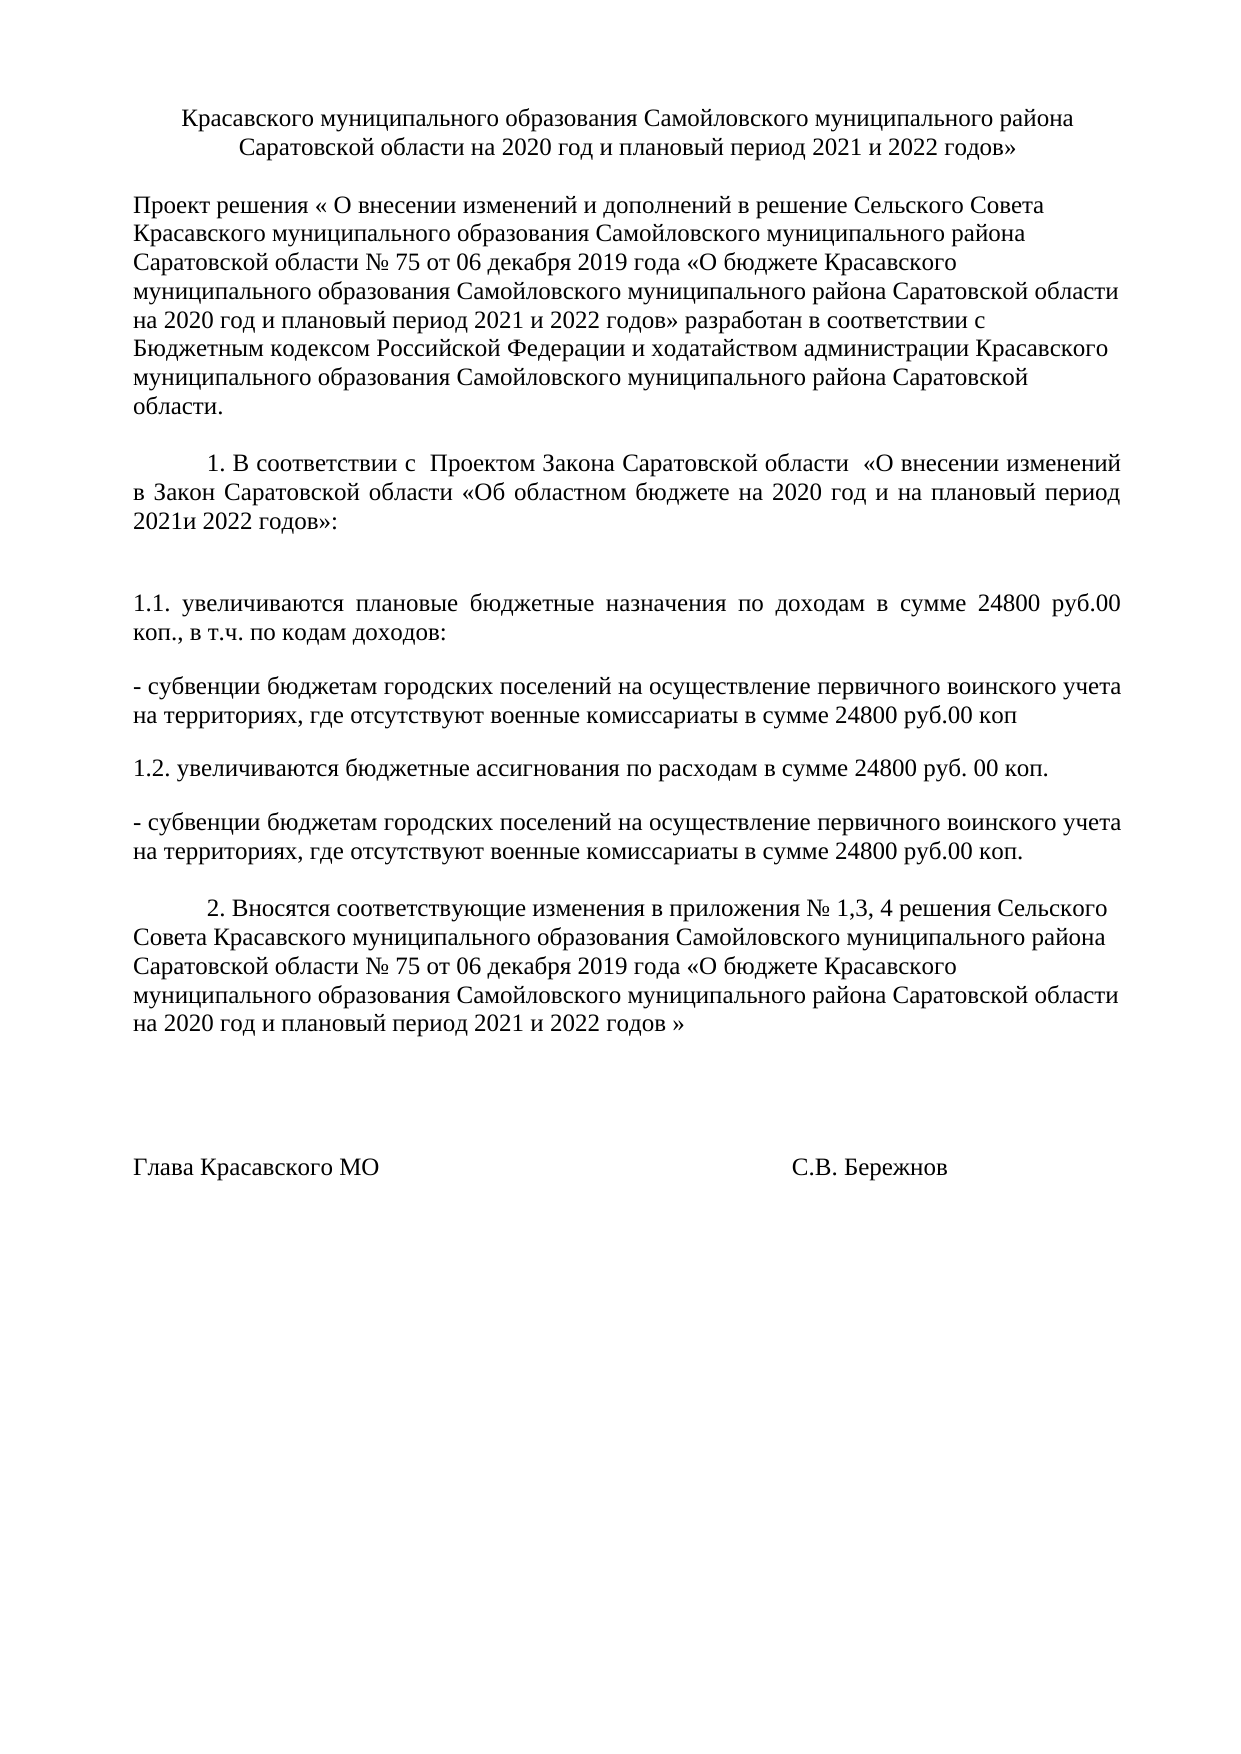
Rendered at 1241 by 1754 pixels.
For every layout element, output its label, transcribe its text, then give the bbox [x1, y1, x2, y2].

text Проект решения « О внесении изменений и дополнений в решение Сельского Совета Красавского муниципального образования Самойловского муниципального района Саратовской области № 75 от 06 декабря 2019 года «О бюджете Красавского муниципального образования Самойловского муниципального района Саратовской области на 2020 год и плановый период 2021 и 2022 годов» разработан в соответствии с Бюджетным кодексом Российской Федерации и ходатайством администрации Красавского муниципального образования Самойловского муниципального района Саратовской области. [133, 190, 1122, 420]
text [133, 103, 1122, 161]
text - субвенции бюджетам городских поселений на осуществление первичного воинского учета на территориях, где отсутствуют военные комиссариаты в сумме 24800 руб.00 коп [133, 671, 1122, 728]
text 2. Вносятся соответствующие изменения в приложения № 1,3, 4 решения Сельского Совета Красавского муниципального образования Самойловского муниципального района Саратовской области № 75 от 06 декабря 2019 года «О бюджете Красавского муниципального образования Самойловского муниципального района Саратовской области на 2020 год и плановый период 2021 и 2022 годов » [133, 893, 1122, 1037]
text Глава Красавского МО С.В. Бережнов [133, 1152, 1122, 1181]
text 1.1. увеличиваются плановые бюджетные назначения по доходам в сумме 24800 руб.00 коп., в т.ч. по кодам доходов: [133, 588, 1122, 646]
text 1.2. увеличиваются бюджетные ассигнования по расходам в сумме 24800 руб. 00 коп. [133, 753, 1122, 782]
text 1. В соответствии с Проектом Закона Саратовской области «О внесении изменений в Закон Саратовской области «Об областном бюджете на 2020 год и на плановый период 2021и 2022 годов»: [133, 448, 1122, 535]
text - субвенции бюджетам городских поселений на осуществление первичного воинского учета на территориях, где отсутствуют военные комиссариаты в сумме 24800 руб.00 коп. [133, 807, 1122, 865]
